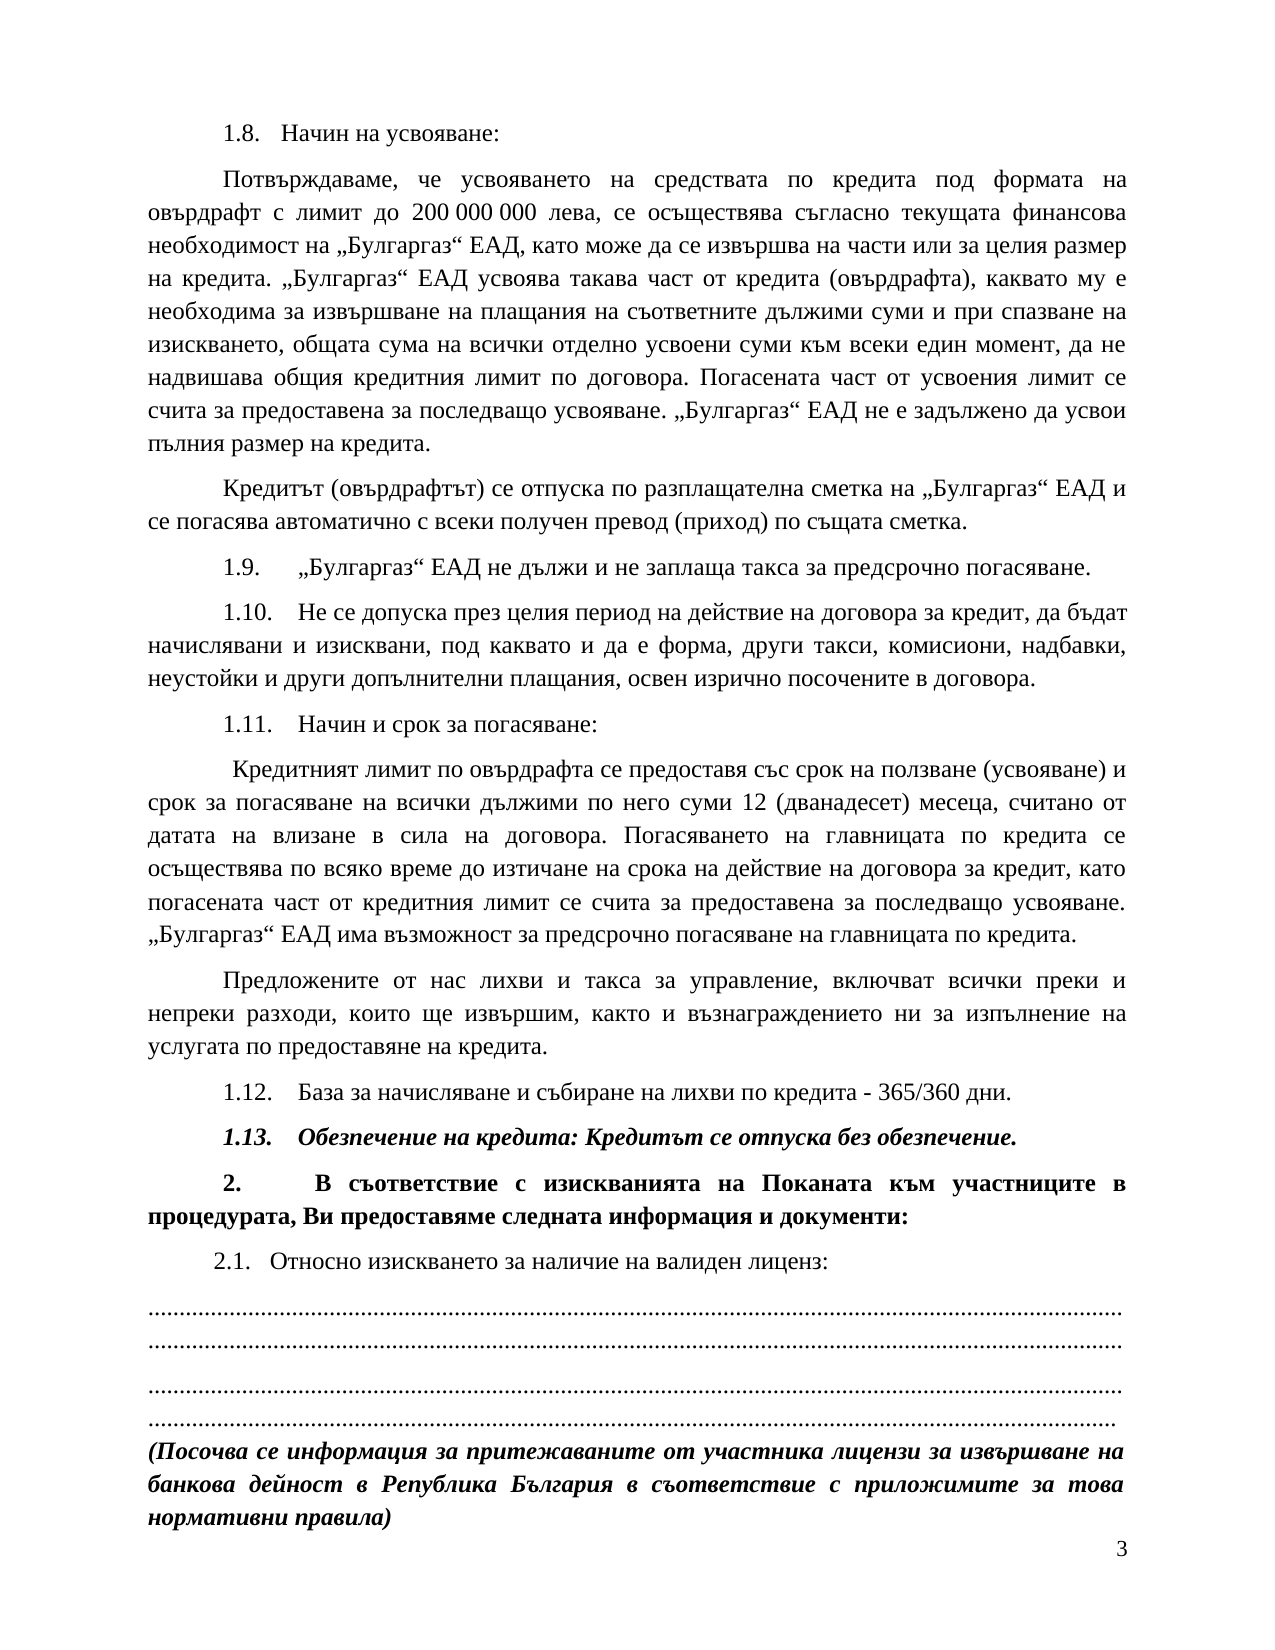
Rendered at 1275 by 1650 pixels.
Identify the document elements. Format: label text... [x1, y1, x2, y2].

text ....................................................................................................................................................................................................................................................................................................................... [148, 1370, 1127, 1432]
text 1.9. „Булгаргаз“ ЕАД не дължи и не заплаща такса за предсрочно погасяване. [148, 552, 1127, 581]
text Кредитът (овърдрафтът) се отпуска по разплащателна сметка на „Булгаргаз“ ЕАД и се погасява автоматично с всеки получен превод (приход) по същата сметка. [148, 473, 1127, 535]
list Относно изискването за наличие на валиден лиценз: [213, 1246, 1127, 1275]
text Кредитният лимит по овърдрафта се предоставя със срок на ползване (усвояване) и срок за погасяване на всички дължими по него суми 12 (дванадесет) месеца, считано от датата на влизане в сила на договора. Погасяването на главницата по кредита се осъществява по всяко време до изтичане на срока на действие на договора за кредит, като погасената част от кредитния лимит се счита за предоставена за последващо усвояване. „Булгаргаз“ ЕАД има възможност за предсрочно погасяване на главницата по кредита. [148, 754, 1127, 948]
text 1.10. Не се допуска през целия период на действие на договора за кредит, да бъдат начислявани и изисквани, под каквато и да е форма, други такси, комисиони, надбавки, неустойки и други допълнителни плащания, освен изрично посочените в договора. [148, 597, 1127, 692]
text Предложените от нас лихви и такса за управление, включват всички преки и непреки разходи, които ще извършим, както и възнаграждението ни за изпълнение на услугата по предоставяне на кредита. [148, 965, 1127, 1060]
text 1.11. Начин и срок за погасяване: [148, 709, 1127, 738]
text 1.13. Обезпечение на кредита: Кредитът се отпуска без обезпечение. [166, 1122, 1127, 1151]
text 1.12. База за начисляване и събиране на лихви по кредита - 365/360 дни. [166, 1077, 1127, 1105]
text Потвърждаваме, че усвояването на средствата по кредита под формата на овърдрафт с лимит до 200 000 000 лева, се осъществява съгласно текущата финансова необходимост на „Булгаргаз“ ЕАД, като може да се извършва на части или за целия размер на кредита. „Булгаргаз“ ЕАД усвоява такава част от кредита (овърдрафта), каквато му е необходима за извършване на плащания на съответните дължими суми и при спазване на изискването, общата сума на всички отделно усвоени суми към всеки един момент, да не надвишава общия кредитния лимит по договора. Погасената част от усвоения лимит се счита за предоставена за последващо усвояване. „Булгаргаз“ ЕАД не е задължено да усвои пълния размер на кредита. [148, 164, 1127, 457]
list Начин на усвояване: [148, 118, 1127, 147]
list В съответствие с изискванията на Поканата към участниците в процедурата, Ви предоставяме следната информация и документи: [148, 1168, 1127, 1229]
text (Посочва се информация за притежаваните от участника лицензи за извършване на банкова дейност в Република България в съответствие с приложимите за това нормативни правила) [148, 1436, 1127, 1531]
